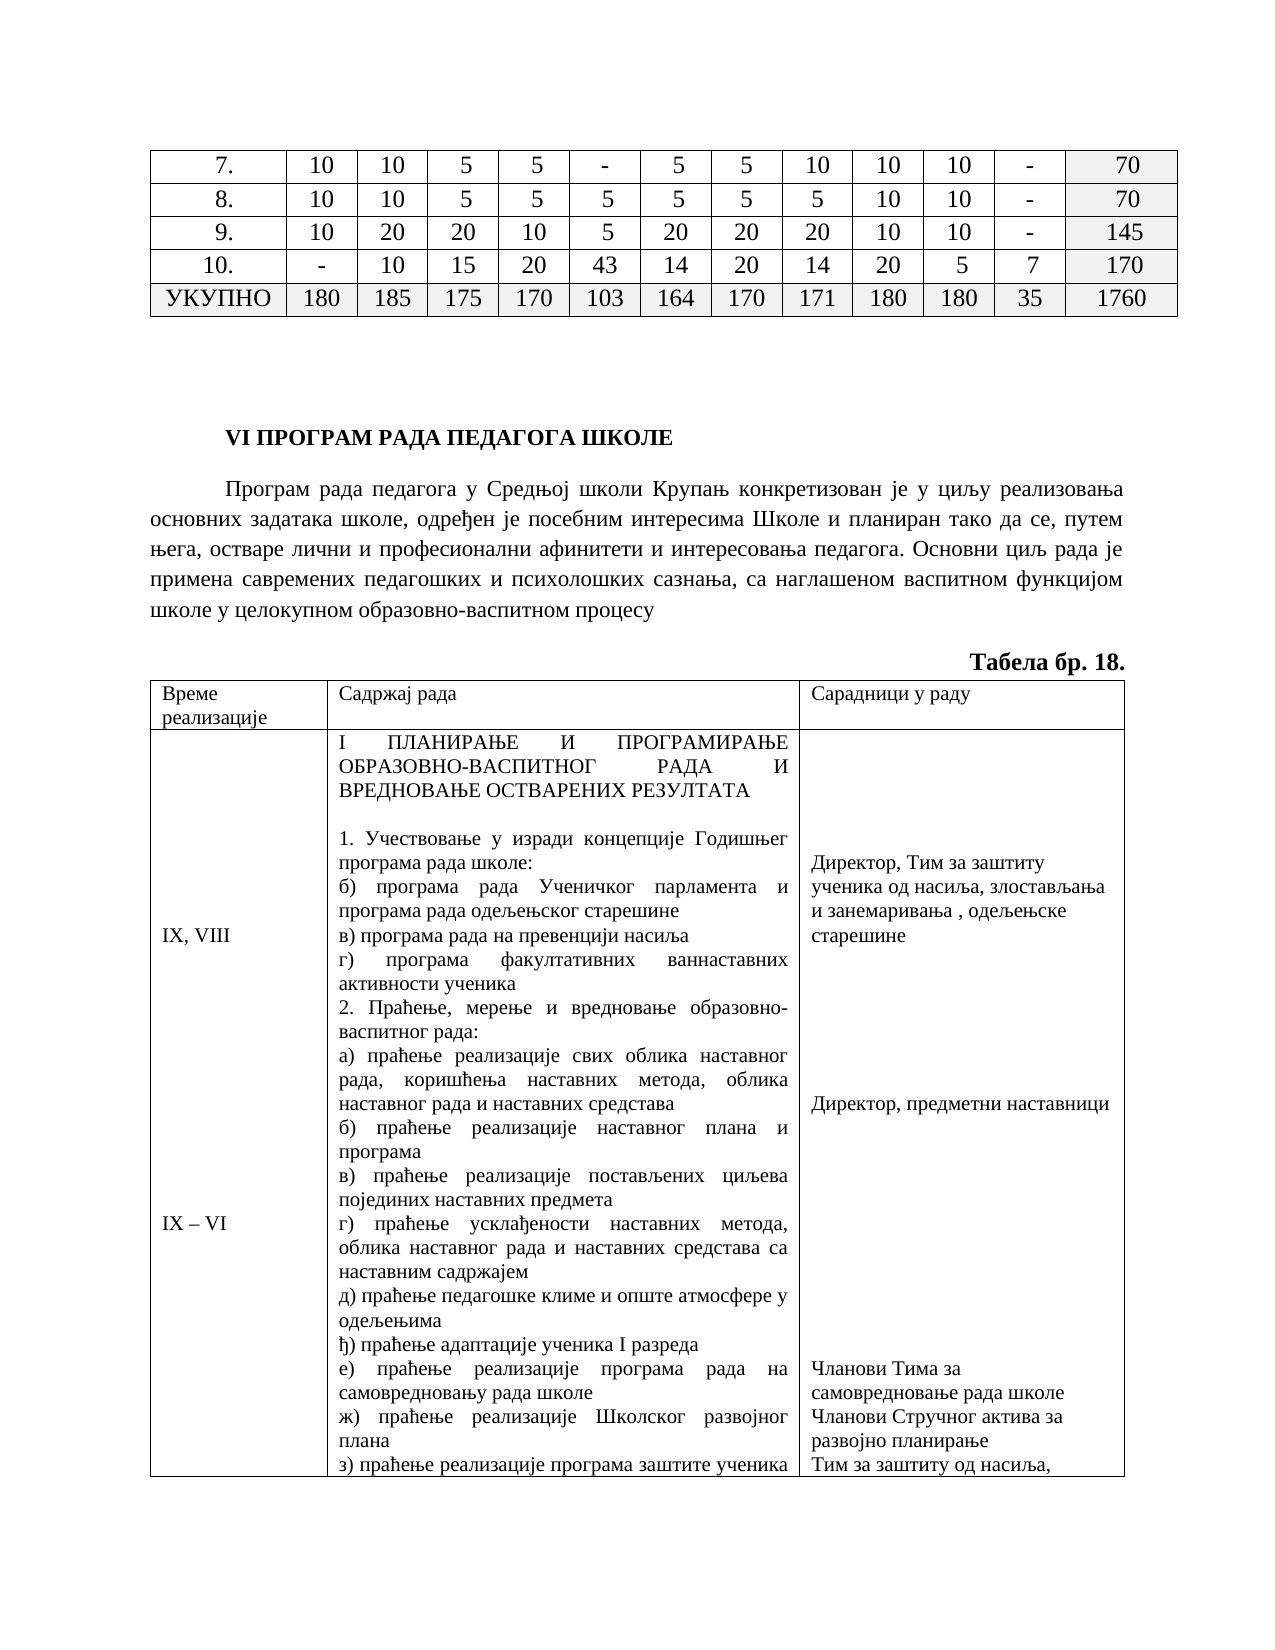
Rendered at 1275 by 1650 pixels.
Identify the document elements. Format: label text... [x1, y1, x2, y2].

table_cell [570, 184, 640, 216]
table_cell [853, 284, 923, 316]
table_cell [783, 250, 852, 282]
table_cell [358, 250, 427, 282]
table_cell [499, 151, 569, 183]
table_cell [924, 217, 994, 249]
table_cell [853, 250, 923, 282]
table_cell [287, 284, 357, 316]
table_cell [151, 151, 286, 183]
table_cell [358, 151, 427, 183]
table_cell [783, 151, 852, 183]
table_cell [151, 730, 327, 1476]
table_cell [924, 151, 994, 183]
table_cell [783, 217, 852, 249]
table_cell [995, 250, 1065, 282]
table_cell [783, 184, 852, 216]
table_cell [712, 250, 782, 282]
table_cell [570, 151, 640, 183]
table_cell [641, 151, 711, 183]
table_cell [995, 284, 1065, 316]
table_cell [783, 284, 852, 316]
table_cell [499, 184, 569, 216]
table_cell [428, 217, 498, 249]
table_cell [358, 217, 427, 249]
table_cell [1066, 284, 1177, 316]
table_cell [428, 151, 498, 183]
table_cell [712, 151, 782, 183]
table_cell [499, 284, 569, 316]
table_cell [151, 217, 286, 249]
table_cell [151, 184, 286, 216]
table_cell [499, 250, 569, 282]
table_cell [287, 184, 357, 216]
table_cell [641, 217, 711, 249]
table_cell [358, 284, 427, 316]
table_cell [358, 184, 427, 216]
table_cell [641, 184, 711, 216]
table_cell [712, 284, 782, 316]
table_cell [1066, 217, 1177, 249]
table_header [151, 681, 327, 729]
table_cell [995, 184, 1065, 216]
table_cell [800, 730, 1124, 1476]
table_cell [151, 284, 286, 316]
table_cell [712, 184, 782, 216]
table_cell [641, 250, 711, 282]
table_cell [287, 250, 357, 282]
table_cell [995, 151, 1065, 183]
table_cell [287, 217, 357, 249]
text Табела бр. 18. [150, 647, 1125, 676]
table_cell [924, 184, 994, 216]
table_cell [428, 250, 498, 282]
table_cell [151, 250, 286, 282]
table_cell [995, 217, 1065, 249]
text VI ПРОГРАМ РАДА ПЕДАГОГА ШКОЛЕ [150, 424, 1125, 450]
text Програм рада педагога у Средњој школи Крупањ конкретизован је у циљу реализовања основних задатака школе, одређен је посебним интересима Школе и планиран тако да се, путем њега, остваре лични и професионални афинитети и интересовања педагога. Основни циљ рада је примена савремених педагошких и психолошких сазнања, са наглашеном васпитном функцијом школе у целокупном образовно-васпитном процесу [150, 475, 1125, 622]
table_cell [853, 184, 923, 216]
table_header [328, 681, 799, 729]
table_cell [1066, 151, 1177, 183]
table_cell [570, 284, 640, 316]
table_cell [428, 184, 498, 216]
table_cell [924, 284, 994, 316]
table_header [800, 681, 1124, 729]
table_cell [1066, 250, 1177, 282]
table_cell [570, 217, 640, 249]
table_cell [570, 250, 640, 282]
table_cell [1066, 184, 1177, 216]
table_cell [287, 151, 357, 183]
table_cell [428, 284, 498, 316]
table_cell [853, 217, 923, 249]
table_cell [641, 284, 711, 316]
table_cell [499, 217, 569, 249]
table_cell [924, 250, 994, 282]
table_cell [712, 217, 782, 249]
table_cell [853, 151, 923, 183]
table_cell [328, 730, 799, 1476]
